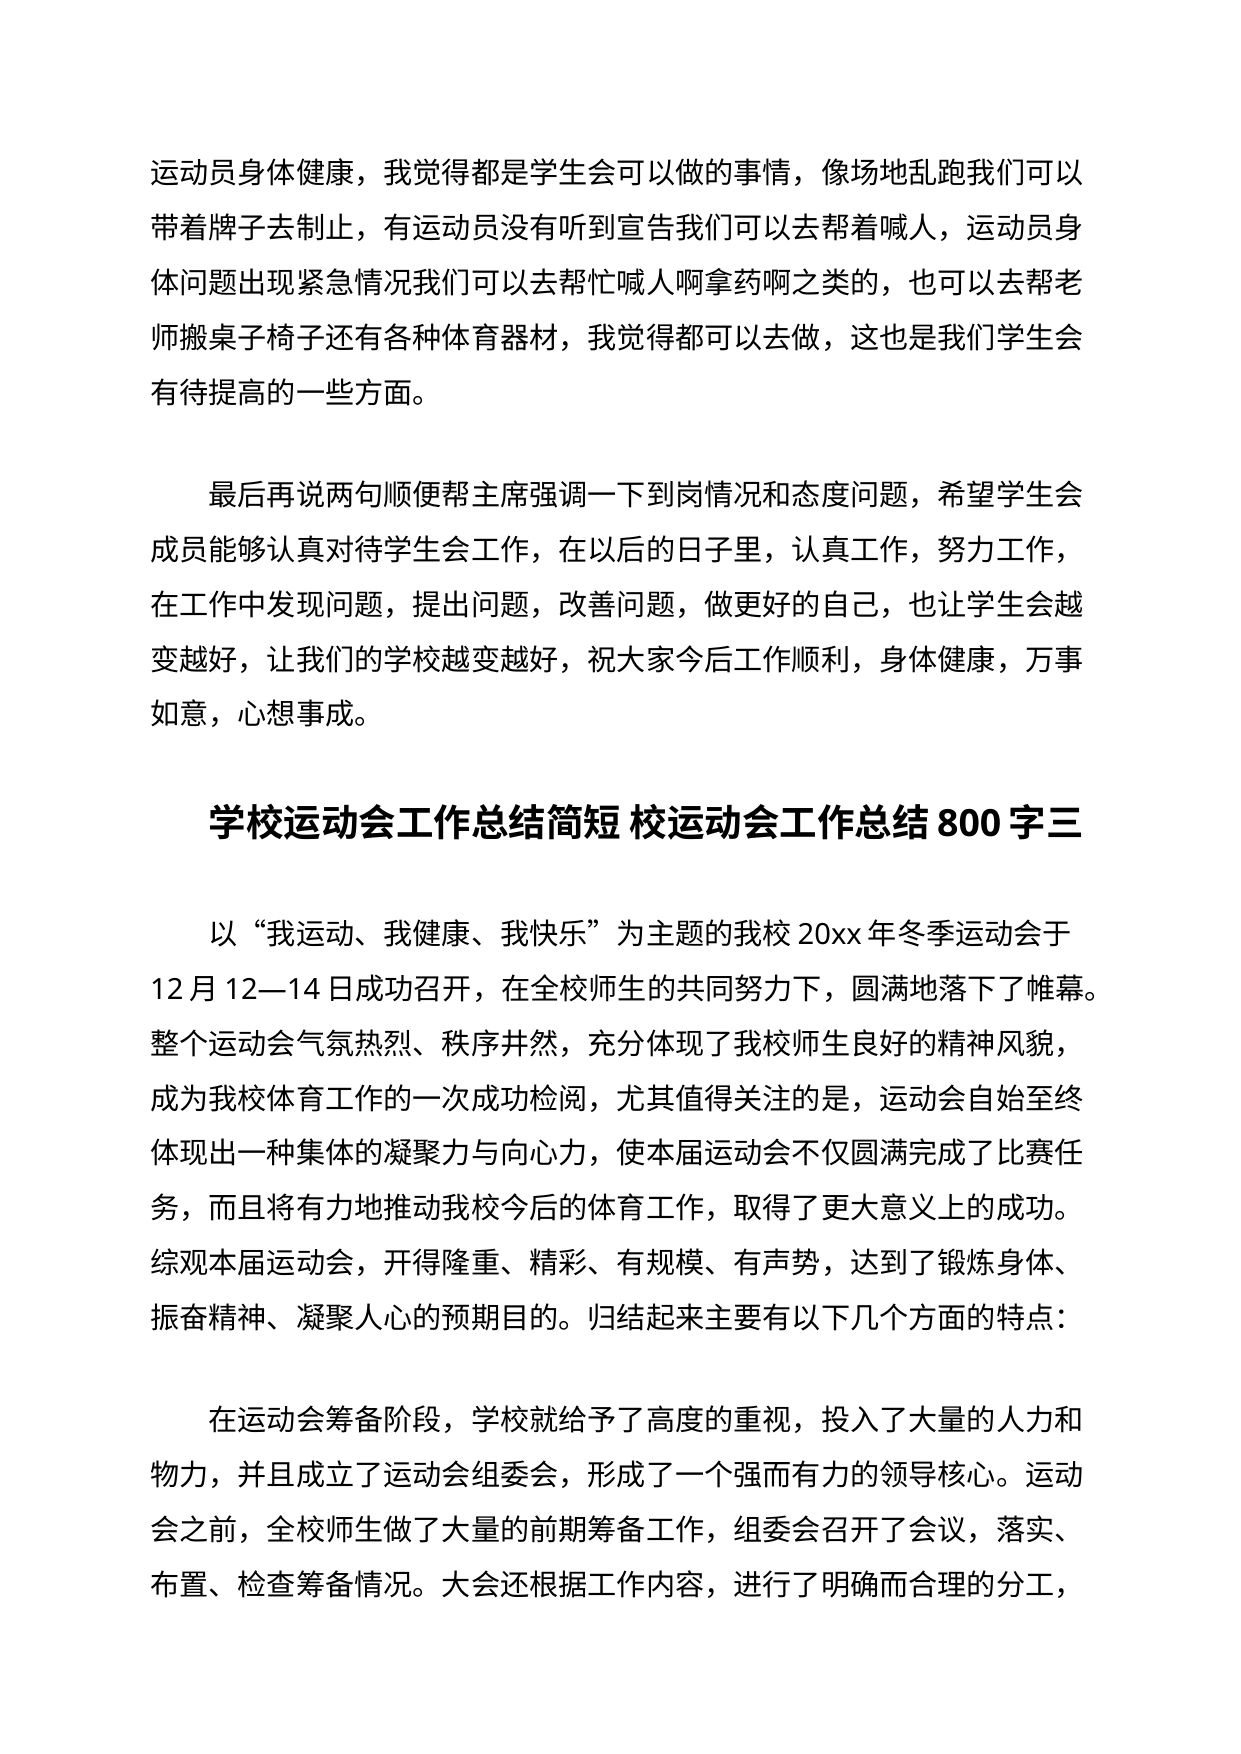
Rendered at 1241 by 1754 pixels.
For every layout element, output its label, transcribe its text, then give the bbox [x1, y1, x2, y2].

text 学校运动会工作总结简短 校运动会工作总结800字三 [150, 793, 1090, 847]
text 最后再说两句顺便帮主席强调一下到岗情况和态度问题，希望学生会成员能够认真对待学生会工作，在以后的日子里，认真工作，努力工作，在工作中发现问题，提出问题，改善问题，做更好的自己，也让学生会越变越好，让我们的学校越变越好，祝大家今后工作顺利，身体健康，万事如意，心想事成。 [150, 471, 1090, 733]
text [150, 150, 1090, 412]
text 以“我运动、我健康、我快乐”为主题的我校20xx年冬季运动会于12月12—14日成功召开，在全校师生的共同努力下，圆满地落下了帷幕。整个运动会气氛热烈、秩序井然，充分体现了我校师生良好的精神风貌，成为我校体育工作的一次成功检阅，尤其值得关注的是，运动会自始至终体现出一种集体的凝聚力与向心力，使本届运动会不仅圆满完成了比赛任务，而且将有力地推动我校今后的体育工作，取得了更大意义上的成功。综观本届运动会，开得隆重、精彩、有规模、有声势，达到了锻炼身体、振奋精神、凝聚人心的预期目的。归结起来主要有以下几个方面的特点： [150, 910, 1090, 1337]
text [150, 1397, 1090, 1603]
